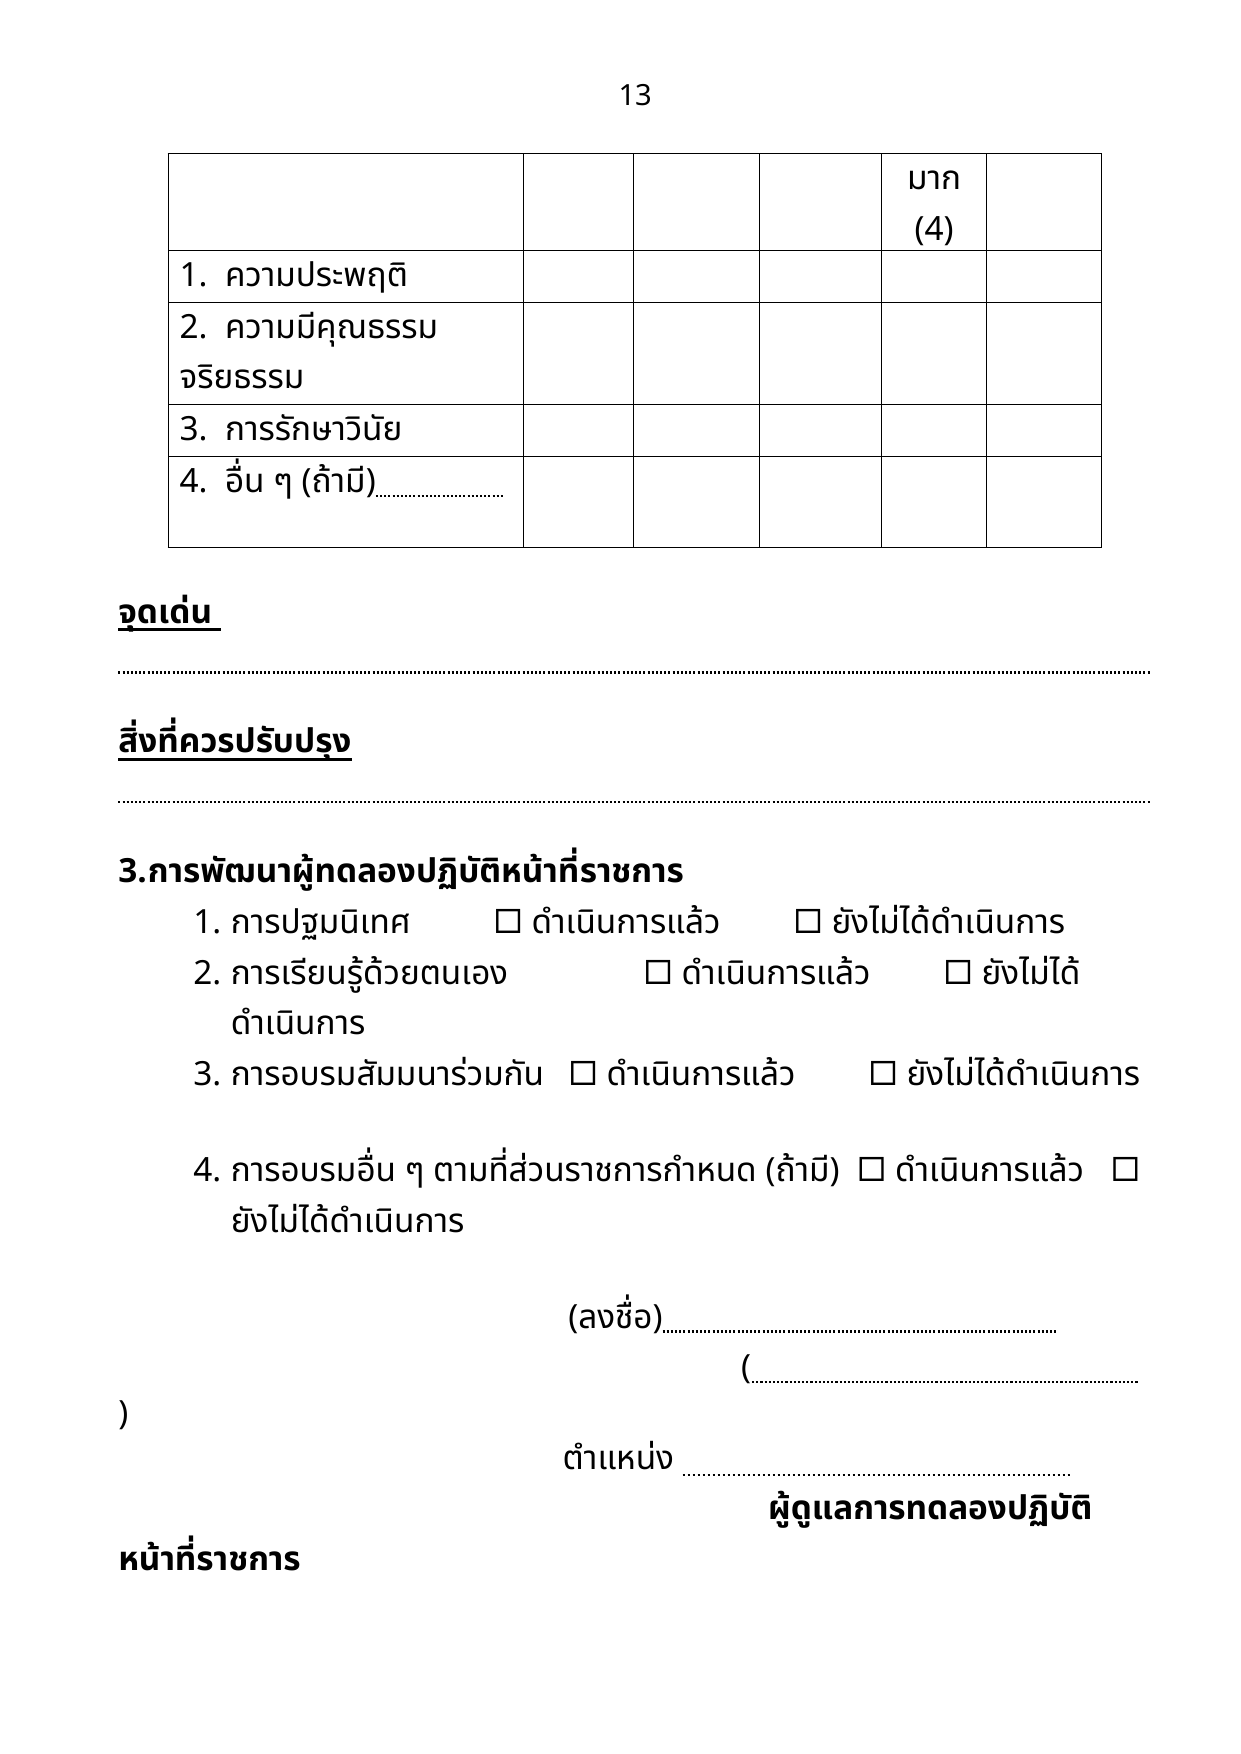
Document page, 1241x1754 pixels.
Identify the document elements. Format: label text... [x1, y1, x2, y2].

table_cell [760, 251, 881, 302]
table_cell [882, 457, 986, 547]
table_cell [882, 405, 986, 456]
text (ลงชื่อ) . [118, 1292, 1152, 1343]
table_cell [524, 251, 633, 302]
text จุดเด่น [118, 588, 1152, 638]
table_cell [882, 251, 986, 302]
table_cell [760, 154, 881, 250]
table_cell 1. ความประพฤติ [169, 251, 523, 302]
list การอบรมสัมมนาร่วมกัน ดำเนินการแล้ว ยังไม่ได้ดำเนินการ [193, 1050, 1152, 1146]
text ผู้ดูแลการทดลองปฏิบัติหน้าที่ราชการ [118, 1484, 1152, 1585]
text ( ) [118, 1343, 1152, 1434]
table_cell [882, 303, 986, 404]
table_cell [634, 457, 759, 547]
text สิ่งที่ควรปรับปรุง [118, 717, 1152, 768]
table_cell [987, 154, 1101, 250]
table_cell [634, 154, 759, 250]
table_cell [524, 457, 633, 547]
table_cell 3. การรักษาวินัย [169, 405, 523, 456]
table_cell [987, 457, 1101, 547]
list การปฐมนิเทศ ดำเนินการแล้ว ยังไม่ได้ดำเนินการ [193, 898, 1152, 948]
text . [118, 638, 1152, 717]
table_cell [524, 303, 633, 404]
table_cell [524, 154, 633, 250]
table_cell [882, 154, 986, 250]
list การพัฒนาผู้ทดลองปฏิบัติหน้าที่ราชการ [118, 847, 1152, 898]
list การอบรมอื่น ๆ ตามที่ส่วนราชการกำหนด (ถ้ามี) ดำเนินการแล้ว ยังไม่ได้ดำเนินการ [193, 1146, 1152, 1247]
table_cell 2. ความมีคุณธรรม จริยธรรม [169, 303, 523, 404]
table_cell [760, 405, 881, 456]
table_cell [524, 405, 633, 456]
text ตำแหน่ง . [118, 1434, 1152, 1484]
list การเรียนรู้ด้วยตนเอง ดำเนินการแล้ว ยังไม่ได้ดำเนินการ [193, 948, 1152, 1050]
table_cell [987, 405, 1101, 456]
table_cell [634, 251, 759, 302]
table_cell [634, 405, 759, 456]
table_cell [634, 303, 759, 404]
text . [118, 768, 1152, 847]
table_cell [987, 303, 1101, 404]
table_cell 4. อื่น ๆ (ถ้ามี) . [169, 457, 523, 547]
table_cell [987, 251, 1101, 302]
table_cell [760, 303, 881, 404]
table_cell [760, 457, 881, 547]
